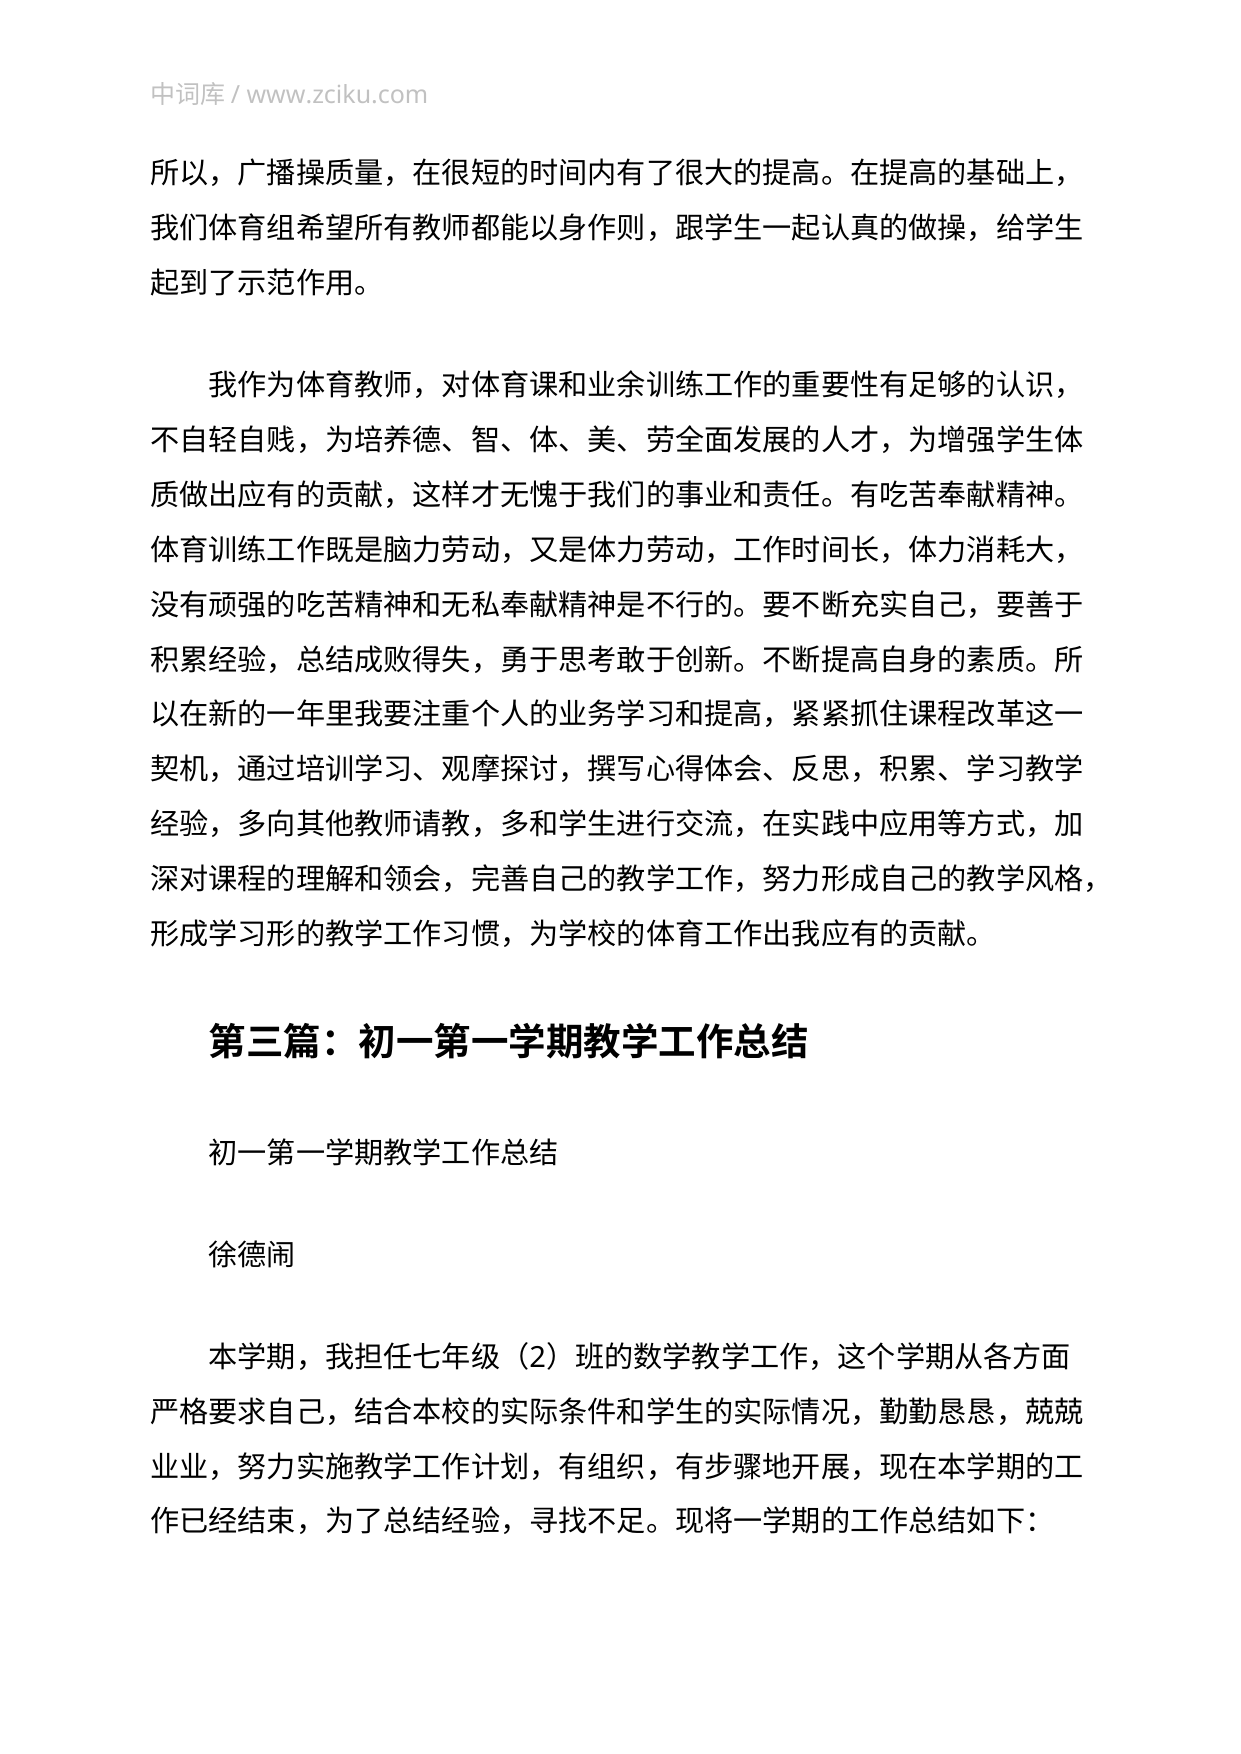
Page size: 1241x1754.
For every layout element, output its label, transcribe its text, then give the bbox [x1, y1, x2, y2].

text 徐德闹 [150, 1231, 1090, 1274]
text 本学期，我担任七年级（2）班的数学教学工作，这个学期从各方面严格要求自己，结合本校的实际条件和学生的实际情况，勤勤恳恳，兢兢业业，努力实施教学工作计划，有组织，有步骤地开展，现在本学期的工作已经结束，为了总结经验，寻找不足。现将一学期的工作总结如下： [150, 1333, 1090, 1540]
text 我作为体育教师，对体育课和业余训练工作的重要性有足够的认识，不自轻自贱，为培养德、智、体、美、劳全面发展的人才，为增强学生体质做出应有的贡献，这样才无愧于我们的事业和责任。有吃苦奉献精神。体育训练工作既是脑力劳动，又是体力劳动，工作时间长，体力消耗大，没有顽强的吃苦精神和无私奉献精神是不行的。要不断充实自己，要善于积累经验，总结成败得失，勇于思考敢于创新。不断提高自身的素质。所以在新的一年里我要注重个人的业务学习和提高，紧紧抓住课程改革这一契机，通过培训学习、观摩探讨，撰写心得体会、反思，积累、学习教学经验，多向其他教师请教，多和学生进行交流，在实践中应用等方式，加深对课程的理解和领会，完善自己的教学工作，努力形成自己的教学风格，形成学习形的教学工作习惯，为学校的体育工作出我应有的贡献。 [150, 362, 1090, 953]
text 初一第一学期教学工作总结 [150, 1130, 1090, 1172]
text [150, 150, 1090, 302]
text 第三篇：初一第一学期教学工作总结 [150, 1012, 1090, 1067]
